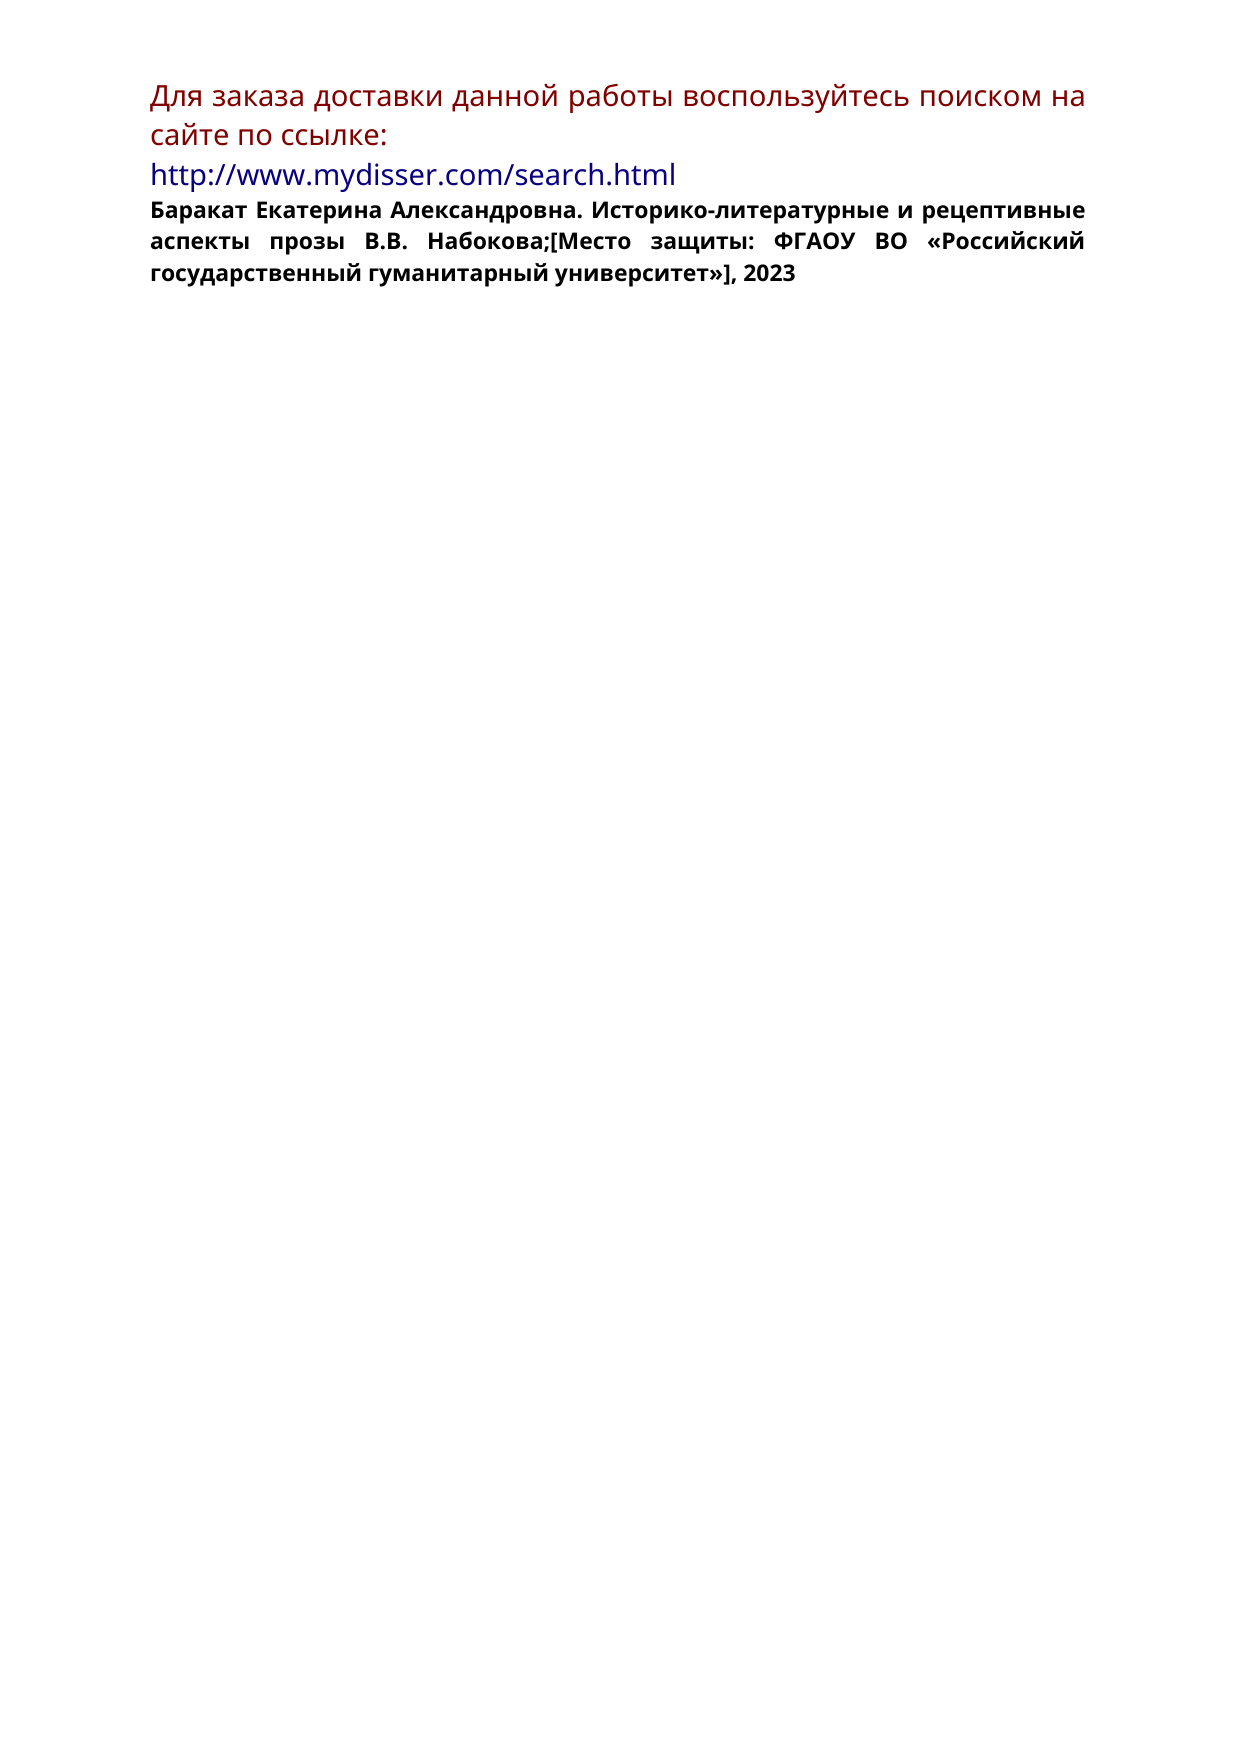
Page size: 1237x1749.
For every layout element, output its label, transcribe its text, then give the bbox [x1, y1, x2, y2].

text Баракат Екатерина Александровна. Историко-литературные и рецептивные аспекты прозы В.В. Набокова;[Место защиты: ФГАОУ ВО «Российский государственный гуманитарный университет»], 2023 [150, 194, 1086, 288]
